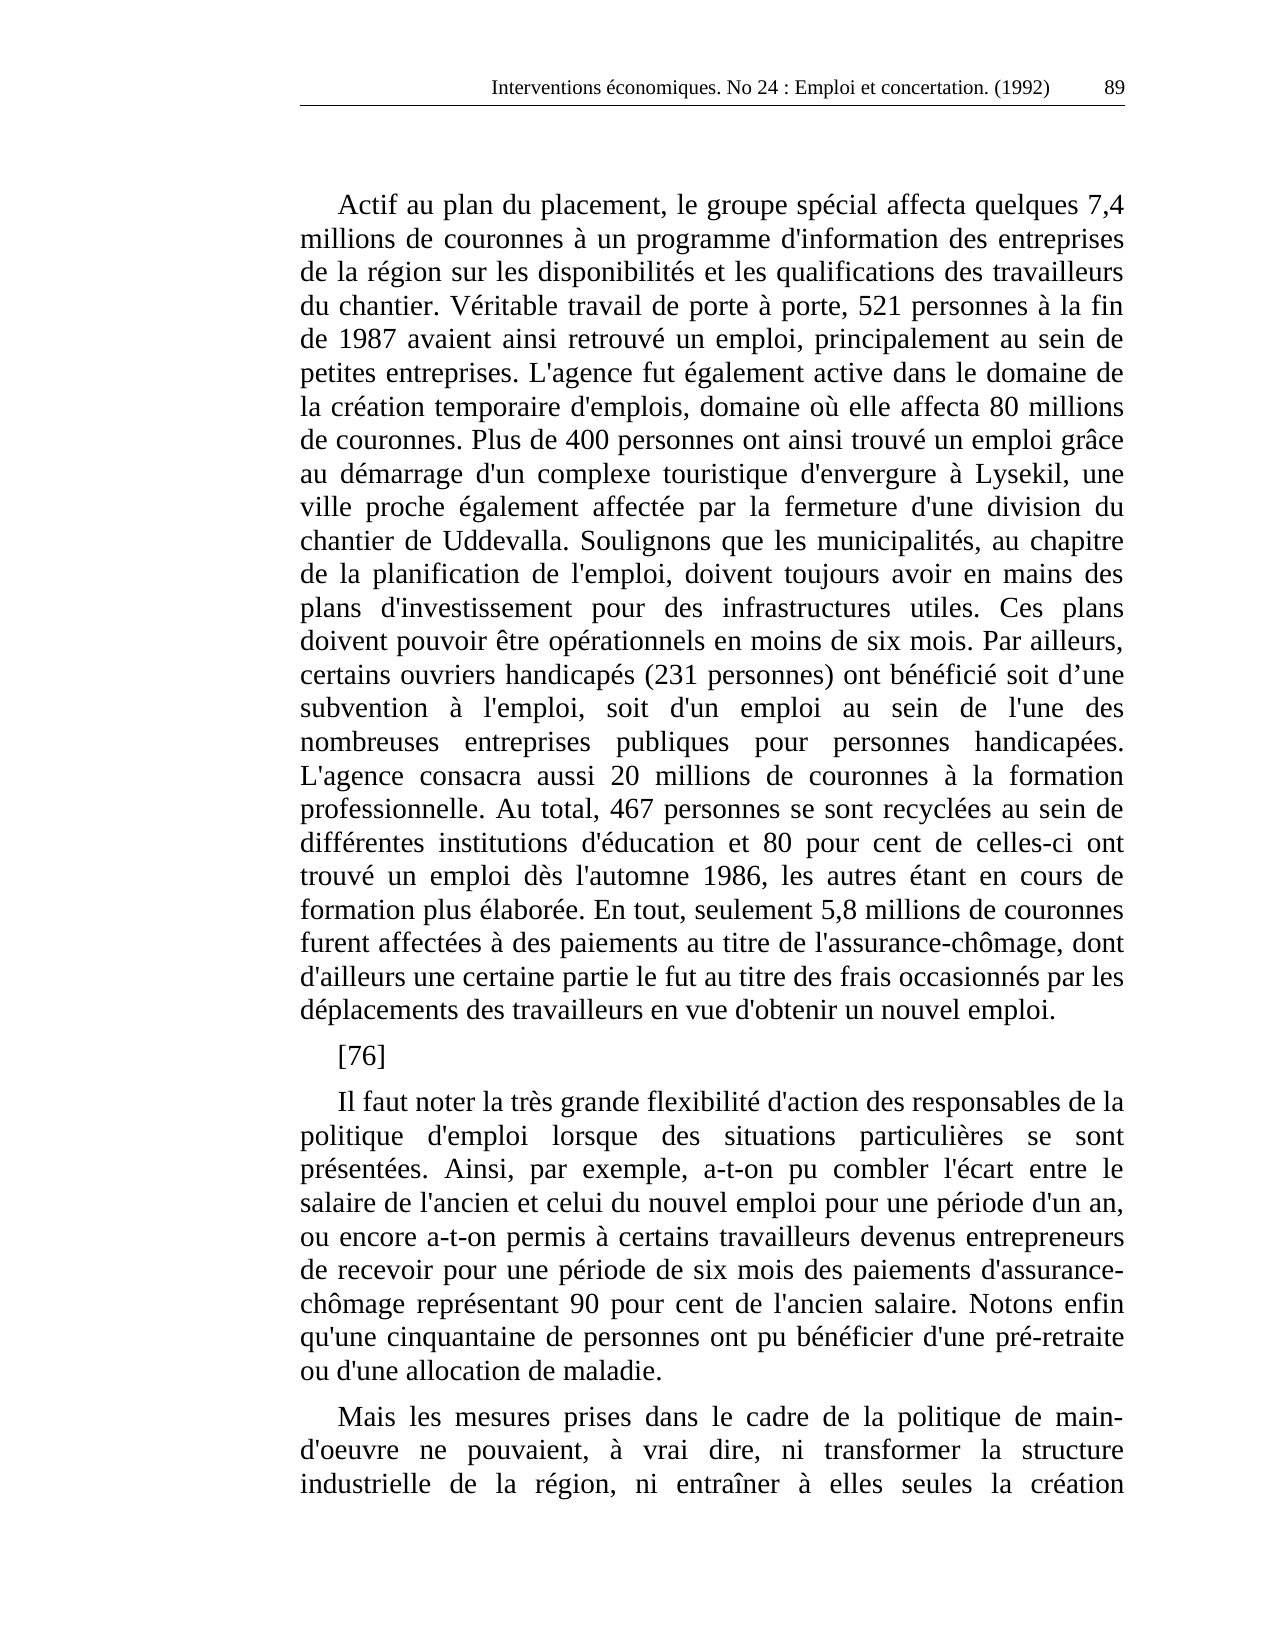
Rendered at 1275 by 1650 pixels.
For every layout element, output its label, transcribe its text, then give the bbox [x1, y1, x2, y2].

text Il faut noter la très grande flexibilité d'action des responsables de la politique d'emploi lorsque des situations particulières se sont présentées. Ainsi, par exemple, a-t-on pu combler l'écart entre le salaire de l'ancien et celui du nouvel emploi pour une période d'un an, ou encore a-t-on permis à certains travailleurs devenus entrepreneurs de recevoir pour une période de six mois des paiements d'assurance-chômage représentant 90 pour cent de l'ancien salaire. Notons enfin qu'une cinquantaine de personnes ont pu bénéficier d'une pré-retraite ou d'une allocation de maladie. [300, 1084, 1125, 1386]
text Actif au plan du placement, le groupe spécial affecta quelques 7,4 millions de couronnes à un programme d'information des entreprises de la région sur les disponibilités et les qualifications des travailleurs du chantier. Véritable travail de porte à porte, 521 personnes à la fin de 1987 avaient ainsi retrouvé un emploi, principalement au sein de petites entreprises. L'agence fut également active dans le domaine de la création temporaire d'emplois, domaine où elle affecta 80 millions de couronnes. Plus de 400 personnes ont ainsi trouvé un emploi grâce au démarrage d'un complexe touristique d'envergure à Lysekil, une ville proche également affectée par la fermeture d'une division du chantier de Uddevalla. Soulignons que les municipalités, au chapitre de la planification de l'emploi, doivent toujours avoir en mains des plans d'investissement pour des infrastructures utiles. Ces plans doivent pouvoir être opérationnels en moins de six mois. Par ailleurs, certains ouvriers handicapés (231 personnes) ont bénéficié soit d’une subvention à l'emploi, soit d'un emploi au sein de l'une des nombreuses entreprises publiques pour personnes handicapées. L'agence consacra aussi 20 millions de couronnes à la formation professionnelle. Au total, 467 personnes se sont recyclées au sein de différentes institutions d'éducation et 80 pour cent de celles-ci ont trouvé un emploi dès l'automne 1986, les autres étant en cours de formation plus élaborée. En tout, seulement 5,8 millions de couronnes furent affectées à des paiements au titre de l'assurance-chômage, dont d'ailleurs une certaine partie le fut au titre des frais occasionnés par les déplacements des travailleurs en vue d'obtenir un nouvel emploi. [300, 187, 1125, 1026]
text [76] [300, 1038, 1125, 1072]
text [300, 1399, 1125, 1499]
